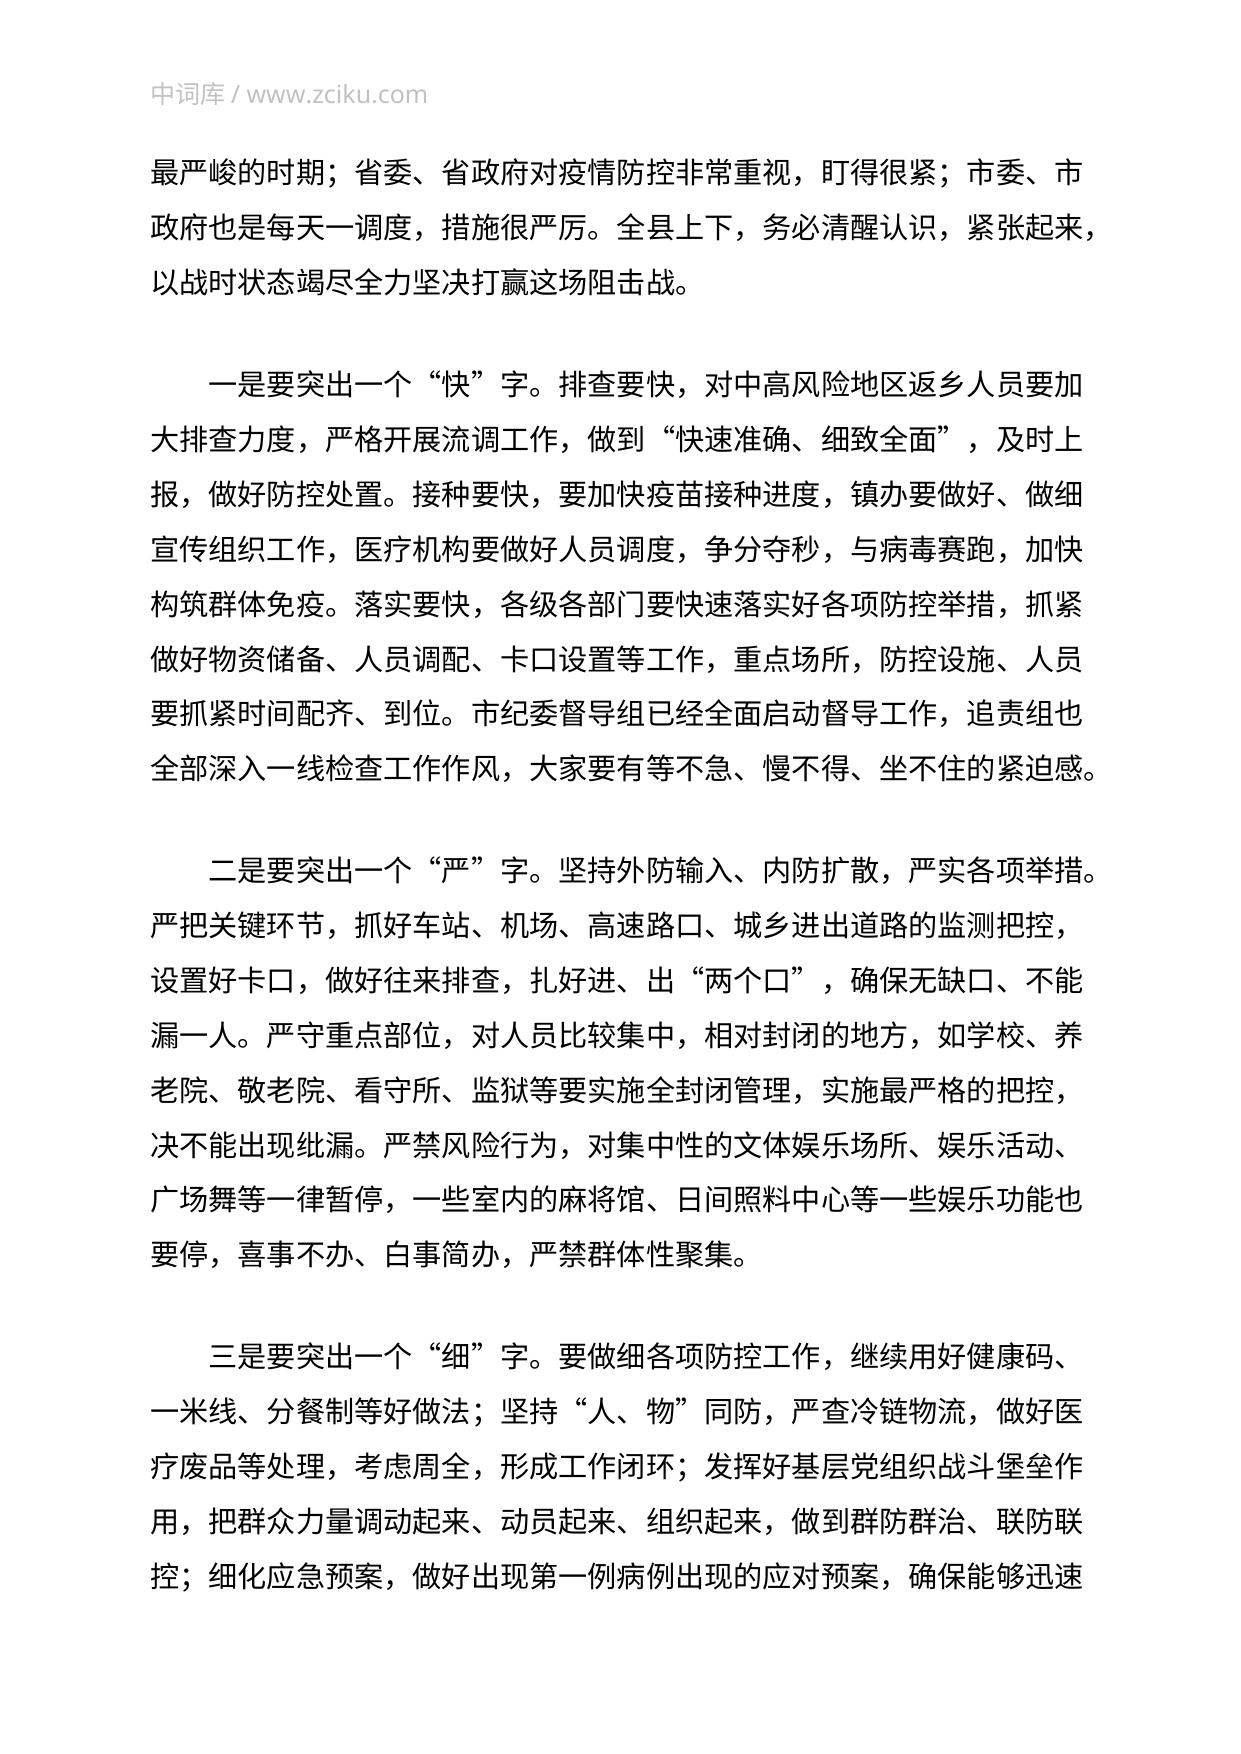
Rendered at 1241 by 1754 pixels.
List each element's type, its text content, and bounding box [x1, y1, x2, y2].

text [150, 1334, 1090, 1596]
text 一是要突出一个“快”字。排查要快，对中高风险地区返乡人员要加大排查力度，严格开展流调工作，做到“快速准确、细致全面”，及时上报，做好防控处置。接种要快，要加快疫苗接种进度，镇办要做好、做细宣传组织工作，医疗机构要做好人员调度，争分夺秒，与病毒赛跑，加快构筑群体免疫。落实要快，各级各部门要快速落实好各项防控举措，抓紧做好物资储备、人员调配、卡口设置等工作，重点场所，防控设施、人员要抓紧时间配齐、到位。市纪委督导组已经全面启动督导工作，追责组也全部深入一线检查工作作风，大家要有等不急、慢不得、坐不住的紧迫感。 [150, 362, 1090, 788]
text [150, 150, 1090, 302]
text 二是要突出一个“严”字。坚持外防输入、内防扩散，严实各项举措。严把关键环节，抓好车站、机场、高速路口、城乡进出道路的监测把控，设置好卡口，做好往来排查，扎好进、出“两个口”，确保无缺口、不能漏一人。严守重点部位，对人员比较集中，相对封闭的地方，如学校、养老院、敬老院、看守所、监狱等要实施全封闭管理，实施最严格的把控，决不能出现纰漏。严禁风险行为，对集中性的文体娱乐场所、娱乐活动、广场舞等一律暂停，一些室内的麻将馆、日间照料中心等一些娱乐功能也要停，喜事不办、白事简办，严禁群体性聚集。 [150, 848, 1090, 1274]
